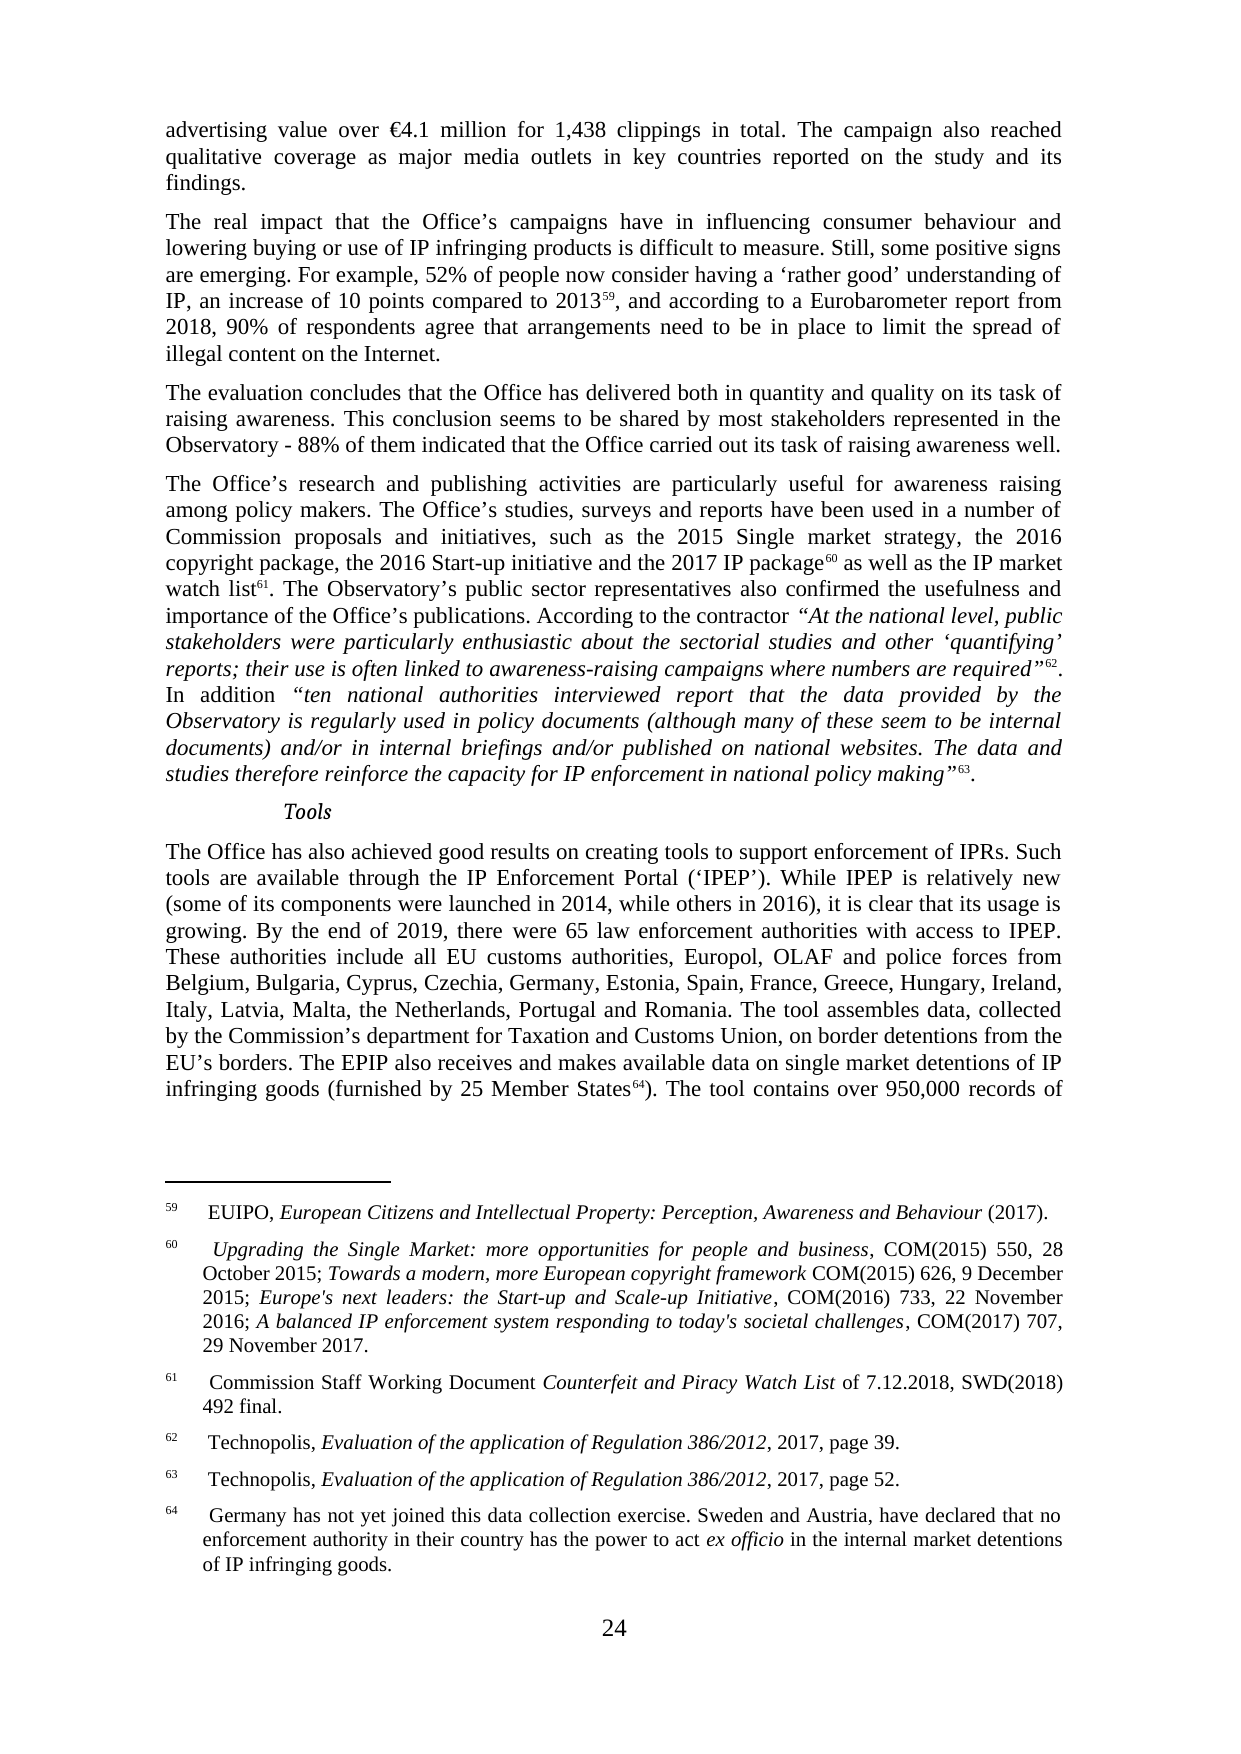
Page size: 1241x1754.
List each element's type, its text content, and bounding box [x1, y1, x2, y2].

text The Office’s research and publishing activities are particularly useful for awareness raising among policy makers. The Office’s studies, surveys and reports have been used in a number of Commission proposals and initiatives, such as the 2015 Single market strategy, the 2016 copyright package, the 2016 Start-up initiative and the 2017 IP package as well as the IP market watch list. The Observatory’s public sector representatives also confirmed the usefulness and importance of the Office’s publications. According to the contractor “At the national level, public stakeholders were particularly enthusiastic about the sectorial studies and other ‘quantifying’ reports; their use is often linked to awareness-raising campaigns where numbers are required”. In addition “ten national authorities interviewed report that the data provided by the Observatory is regularly used in policy documents (although many of these seem to be internal documents) and/or in internal briefings and/or published on national websites. The data and studies therefore reinforce the capacity for IP enforcement in national policy making”. [165, 470, 1063, 786]
text The real impact that the Office’s campaigns have in influencing consumer behaviour and lowering buying or use of IP infringing products is difficult to measure. Still, some positive signs are emerging. For example, 52% of people now consider having a ‘rather good’ understanding of IP, an increase of 10 points compared to 2013, and according to a Eurobarometer report from 2018, 90% of respondents agree that arrangements need to be in place to limit the spread of illegal content on the Internet. [165, 208, 1063, 366]
text Tools [283, 799, 1063, 825]
text The Office has also achieved good results on creating tools to support enforcement of IPRs. Such tools are available through the IP Enforcement Portal (‘IPEP’). While IPEP is relatively new (some of its components were launched in 2014, while others in 2016), it is clear that its usage is growing. By the end of 2019, there were 65 law enforcement authorities with access to IPEP. These authorities include all EU customs authorities, Europol, OLAF and police forces from Belgium, Bulgaria, Cyprus, Czechia, Germany, Estonia, Spain, France, Greece, Hungary, Ireland, Italy, Latvia, Malta, the Netherlands, Portugal and Romania. The tool assembles data, collected by the Commission’s department for Taxation and Customs Union, on border detentions from the EU’s borders. The EPIP also receives and makes available data on single market detentions of IP infringing goods (furnished by 25 Member States). The tool contains over 950,000 records of detentions within the EU and at its borders. The estimated value of these detentions is over €30,500 million. [165, 838, 1063, 1101]
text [165, 116, 1063, 195]
text The evaluation concludes that the Office has delivered both in quantity and quality on its task of raising awareness. This conclusion seems to be shared by most stakeholders represented in the Observatory - 88% of them indicated that the Office carried out its task of raising awareness well. [165, 378, 1063, 458]
